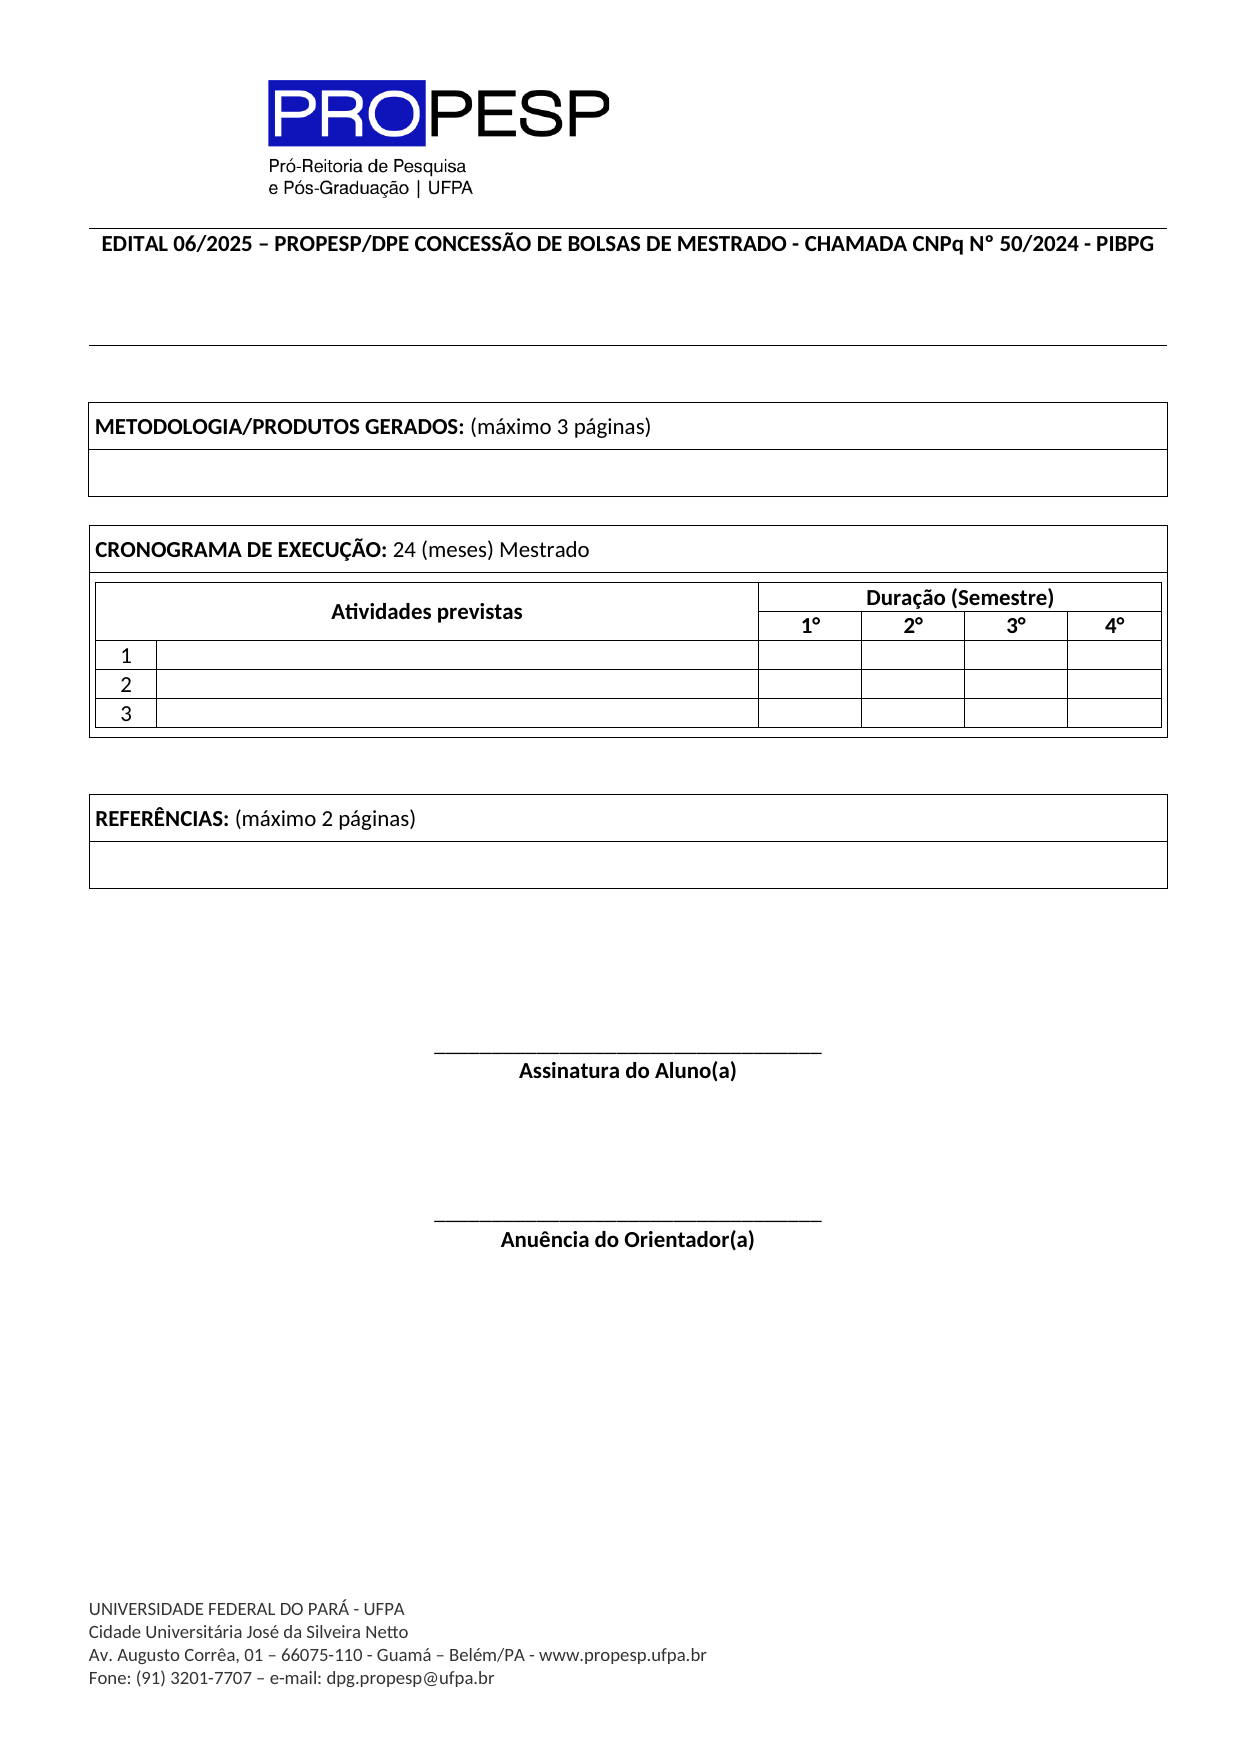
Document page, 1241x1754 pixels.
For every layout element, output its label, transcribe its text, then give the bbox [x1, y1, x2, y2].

text __________________________________ [89, 1029, 1167, 1057]
text Anuência do Orientador(a) [89, 1225, 1167, 1253]
table_cell [90, 842, 1167, 887]
text __________________________________ [89, 1197, 1167, 1225]
table_header METODOLOGIA/PRODUTOS GERADOS: (máximo 3 páginas) [89, 403, 1167, 449]
table_header CRONOGRAMA DE EXECUÇÃO: 24 (meses) Mestrado [90, 526, 1167, 572]
picture [268, 80, 610, 198]
table_cell [89, 450, 1167, 496]
table_cell [90, 573, 1167, 737]
text Assinatura do Aluno(a) [89, 1057, 1167, 1085]
table_header REFERÊNCIAS: (máximo 2 páginas) [90, 795, 1167, 841]
